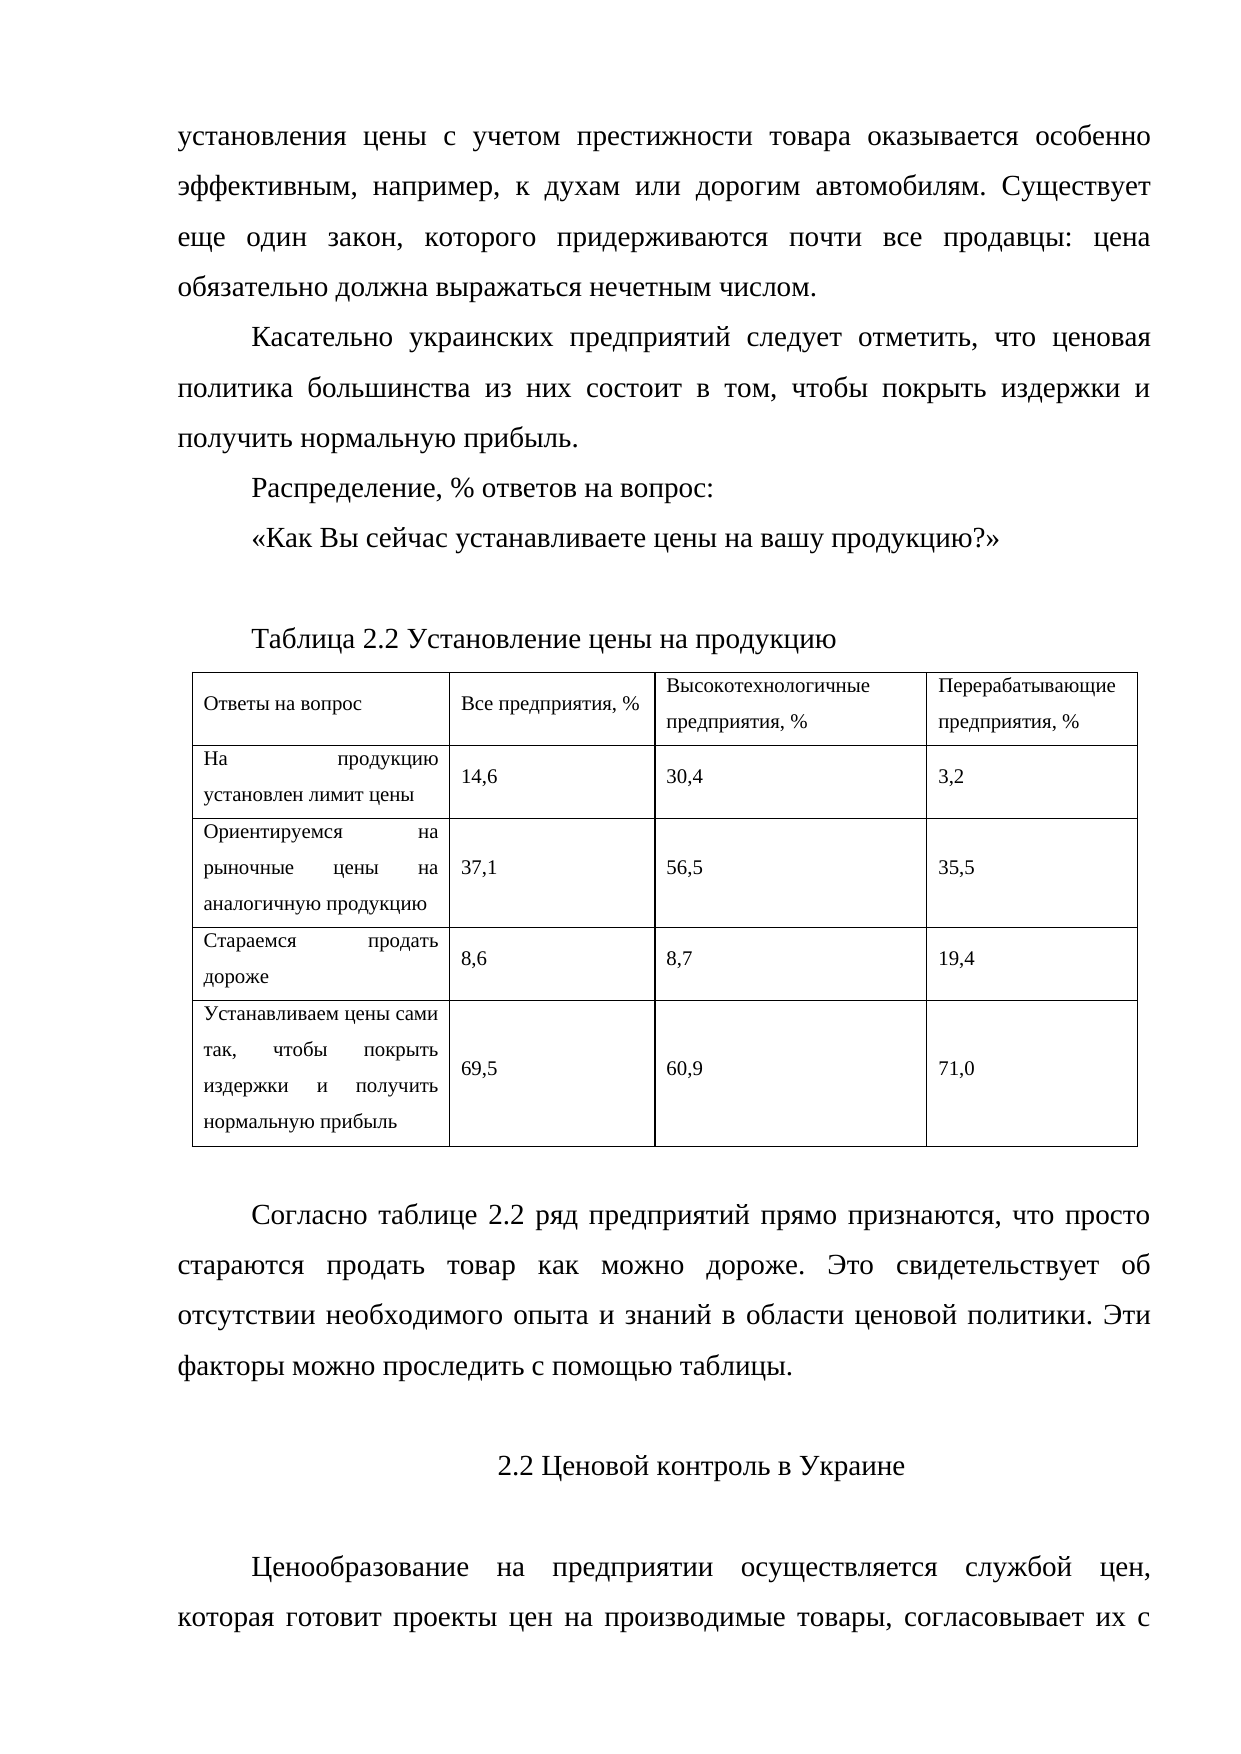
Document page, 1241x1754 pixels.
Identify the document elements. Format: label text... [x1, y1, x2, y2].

table_cell 8,6 [450, 928, 654, 1000]
table_header Все предприятия, % [450, 673, 654, 745]
text Согласно таблице 2.2 ряд предприятий прямо признаются, что просто стараются продать товар как можно дороже. Это свидетельствует об отсутствии необходимого опыта и знаний в области ценовой политики. Эти факторы можно проследить с помощью таблицы. [177, 1197, 1152, 1381]
table_header Ответы на вопрос [193, 673, 449, 745]
table_cell Стараемся продать дороже [193, 928, 449, 1000]
text Распределение, % ответов на вопрос: [177, 470, 1152, 504]
table_cell 35,5 [927, 819, 1137, 927]
text «Как Вы сейчас устанавливаете цены на вашу продукцию?» [177, 521, 1152, 554]
table_cell 37,1 [450, 819, 654, 927]
table_cell Ориентируемся на рыночные цены на аналогичную продукцию [193, 819, 449, 927]
table_cell 8,7 [656, 928, 926, 1000]
table_cell 30,4 [656, 746, 926, 818]
text Таблица 2.2 Установление цены на продукцию [177, 621, 1152, 655]
table_header Перерабатывающие предприятия, % [927, 673, 1137, 745]
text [177, 1549, 1152, 1633]
table_cell 14,6 [450, 746, 654, 818]
table_cell 71,0 [927, 1001, 1137, 1146]
table_header Высокотехнологичные предприятия, % [656, 673, 926, 745]
table_cell На продукцию установлен лимит цены [193, 746, 449, 818]
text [177, 118, 1152, 303]
table_cell 56,5 [656, 819, 926, 927]
text 2.2 Ценовой контроль в Украине [177, 1448, 1152, 1482]
table_cell 19,4 [927, 928, 1137, 1000]
table_cell 3,2 [927, 746, 1137, 818]
table_cell 69,5 [450, 1001, 654, 1146]
text Касательно украинских предприятий следует отметить, что ценовая политика большинства из них состоит в том, чтобы покрыть издержки и получить нормальную прибыль. [177, 319, 1152, 453]
table_cell 60,9 [656, 1001, 926, 1146]
table_cell Устанавливаем цены сами так, чтобы покрыть издержки и получить нормальную прибыль [193, 1001, 449, 1146]
